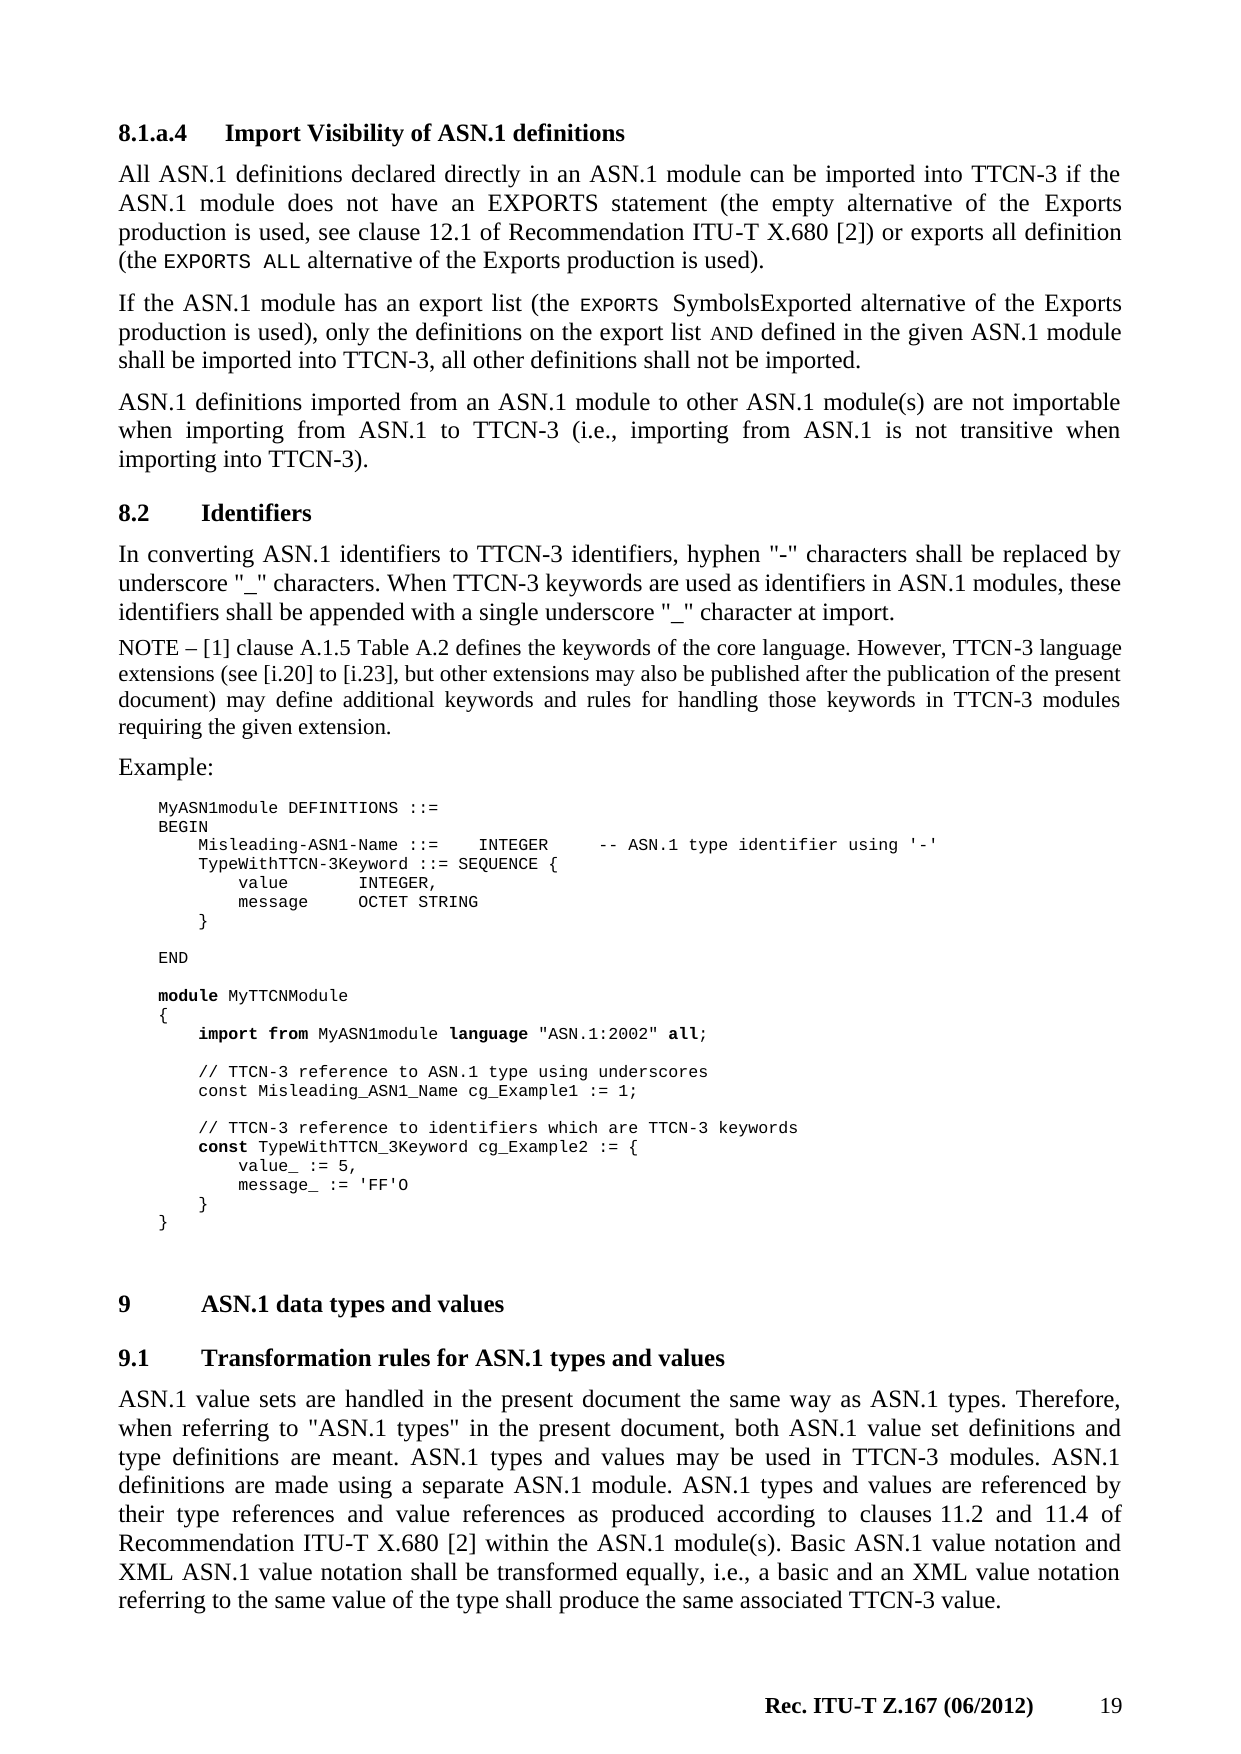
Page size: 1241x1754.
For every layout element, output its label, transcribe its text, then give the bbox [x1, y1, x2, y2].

text If the ASN.1 module has an export list (the EXPORTS SymbolsExported alternative of the Exports production is used), only the definitions on the export list and defined in the given ASN.1 module shall be imported into TTCN-3, all other definitions shall not be imported. [118, 288, 1122, 374]
text TypeWithTTCN-3Keyword ::= SEQUENCE { [118, 856, 1122, 875]
text message OCTET STRING [118, 893, 1122, 912]
text value_ := 5, [118, 1157, 1122, 1176]
text MyASN1module DEFINITIONS ::= [118, 799, 1122, 818]
text // TTCN-3 reference to ASN.1 type using underscores [118, 1063, 1122, 1082]
text const Misleading_ASN1_Name cg_Example1 := 1 [118, 1082, 1122, 1101]
text import from MyASN1module language "ASN.1:2002" all [118, 1026, 1122, 1044]
text { [118, 1007, 1122, 1026]
subtitle 9 ASN.1 data types and values [118, 1289, 1122, 1318]
text value INTEGER, [118, 875, 1122, 893]
text } [118, 1214, 1122, 1233]
text } [118, 912, 1122, 931]
text All ASN.1 definitions declared directly in an ASN.1 module can be imported into TTCN-3 if the ASN.1 module does not have an EXPORTS statement (the empty alternative of the Exports production is used, see clause 12.1 of Recommendation ITU-T X.680 [2]) or exports all definition (the EXPORTS ALL alternative of the Exports production is used). [118, 159, 1122, 275]
text ASN.1 definitions imported from an ASN.1 module to other ASN.1 module(s) are not importable when importing from ASN.1 to TTCN-3 (i.e., importing from ASN.1 is not transitive when importing into TTCN-3). [118, 387, 1122, 473]
text ASN.1 value sets are handled in the present document the same way as ASN.1 types. Therefore, when referring to "ASN.1 types" in the present document, both ASN.1 value set definitions and type definitions are meant. ASN.1 types and values may be used in TTCN-3 modules. ASN.1 definitions are made using a separate ASN.1 module. ASN.1 types and values are referenced by their type references and value references as produced according to clauses 11.2 and 11.4 of Recommendation ITU-T X.680 [2] within the ASN.1 module(s). Basic ASN.1 value notation and XML ASN.1 value notation shall be transformed equally, i.e., a basic and an XML value notation referring to the same value of the type shall produce the same associated TTCN-3 value. [118, 1384, 1122, 1614]
text message_ := 'FF'O [118, 1176, 1122, 1195]
subtitle 9.1 Transformation rules for ASN.1 types and values [118, 1343, 1122, 1372]
subtitle 8.2 Identifiers [118, 498, 1122, 527]
text NOTE – [1] clause A.1.5 Table A.2 defines the keywords of the core language. However, TTCN-3 language extensions (see [i.20] to [i.23], but other extensions may also be published after the publication of the present document) may define additional keywords and rules for handling those keywords in TTCN-3 modules requiring the given extension. [118, 634, 1122, 739]
text // TTCN-3 reference to identifiers which are TTCN-3 keywords [118, 1120, 1122, 1139]
text In converting ASN.1 identifiers to TTCN-3 identifiers, hyphen "-" characters shall be replaced by underscore "_" characters. When TTCN-3 keywords are used as identifiers in ASN.1 modules, these identifiers shall be appended with a single underscore "_" character at import. [118, 539, 1122, 625]
text Example: [118, 752, 1122, 780]
text BEGIN [118, 818, 1122, 837]
text } [118, 1195, 1122, 1214]
text const TypeWithTTCN_3Keyword cg_Example2 := { [118, 1139, 1122, 1157]
text END [118, 950, 1122, 969]
text module MyTTCNModule [118, 988, 1122, 1007]
text Misleading-ASN1-Name ::= INTEGER -- ASN.1 type identifier using '-' [118, 837, 1122, 856]
subtitle 8.1.a.4 Import Visibility of ASN.1 definitions [118, 118, 1122, 147]
